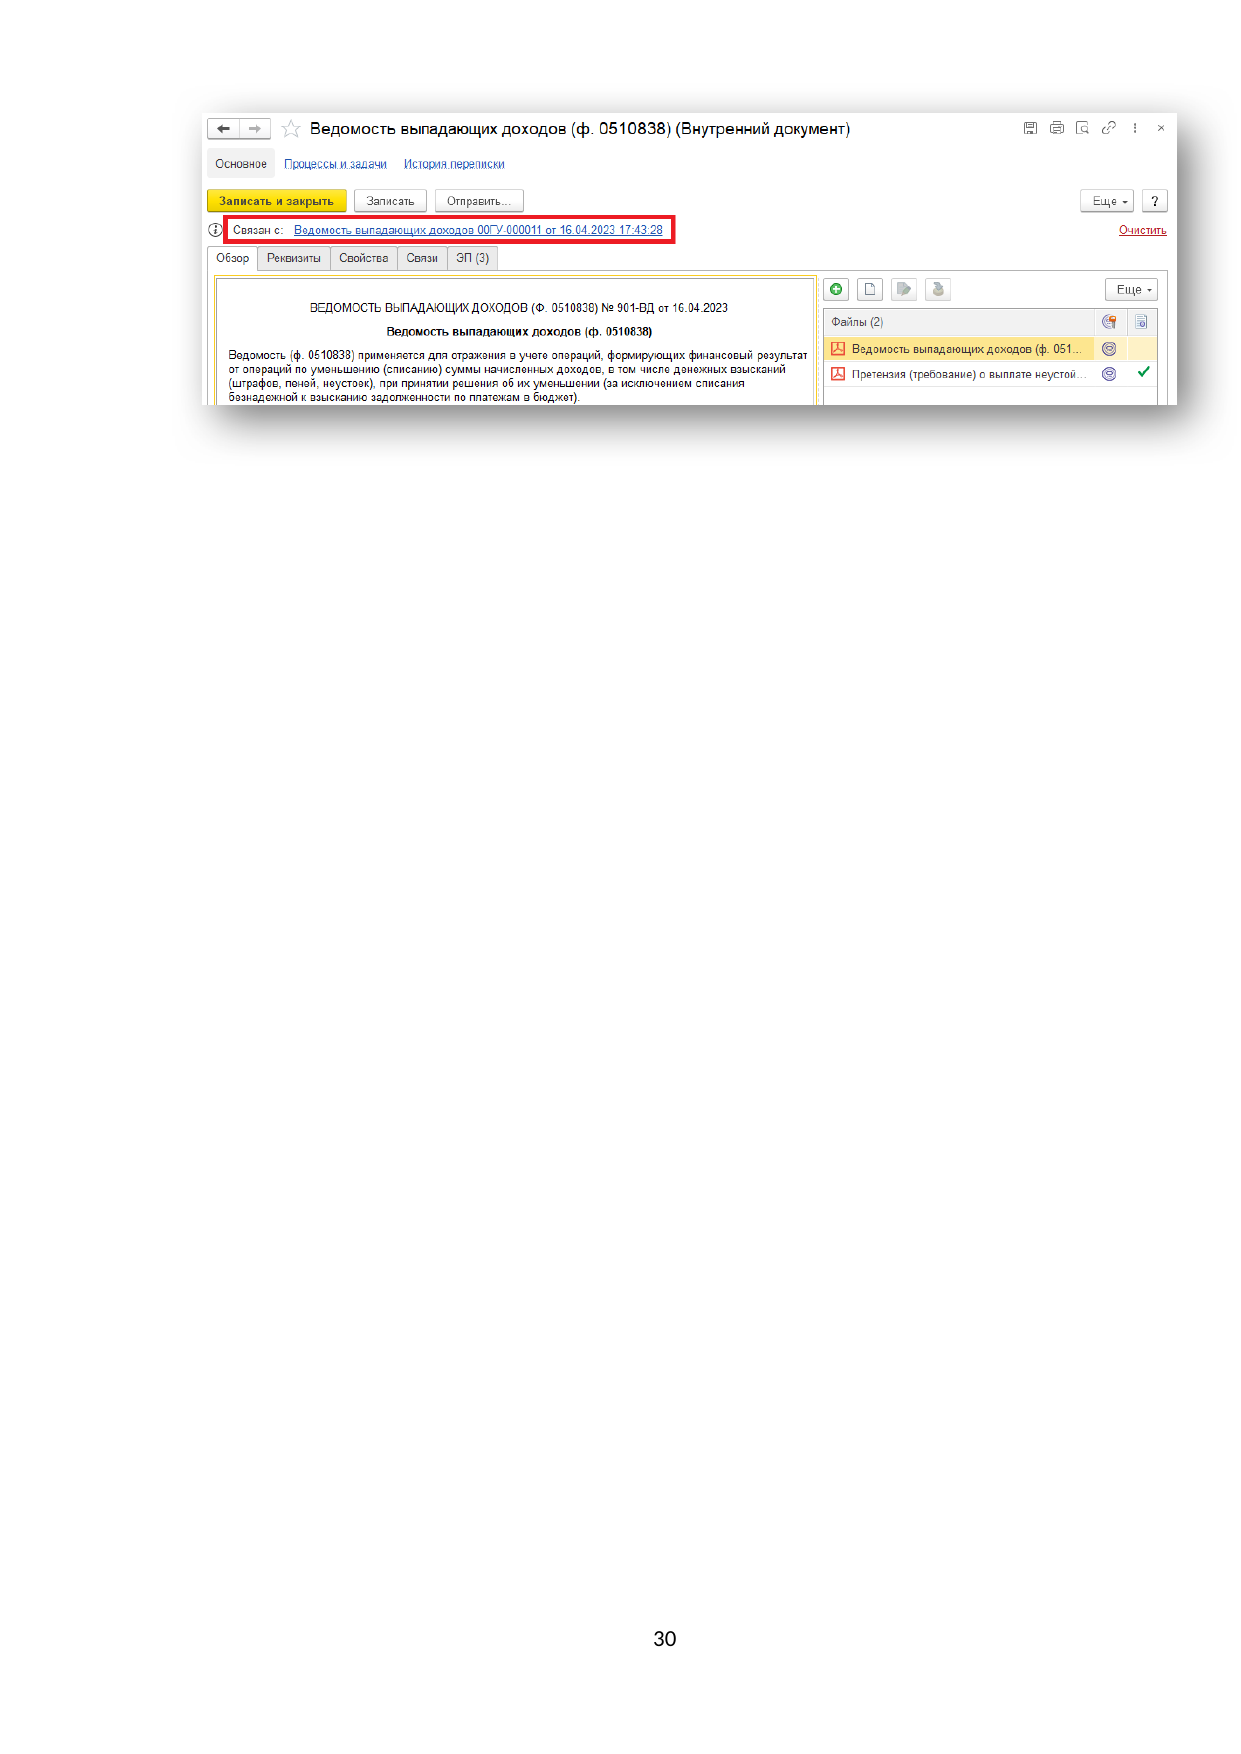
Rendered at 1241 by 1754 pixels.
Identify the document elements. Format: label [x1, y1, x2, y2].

picture [202, 113, 1177, 405]
